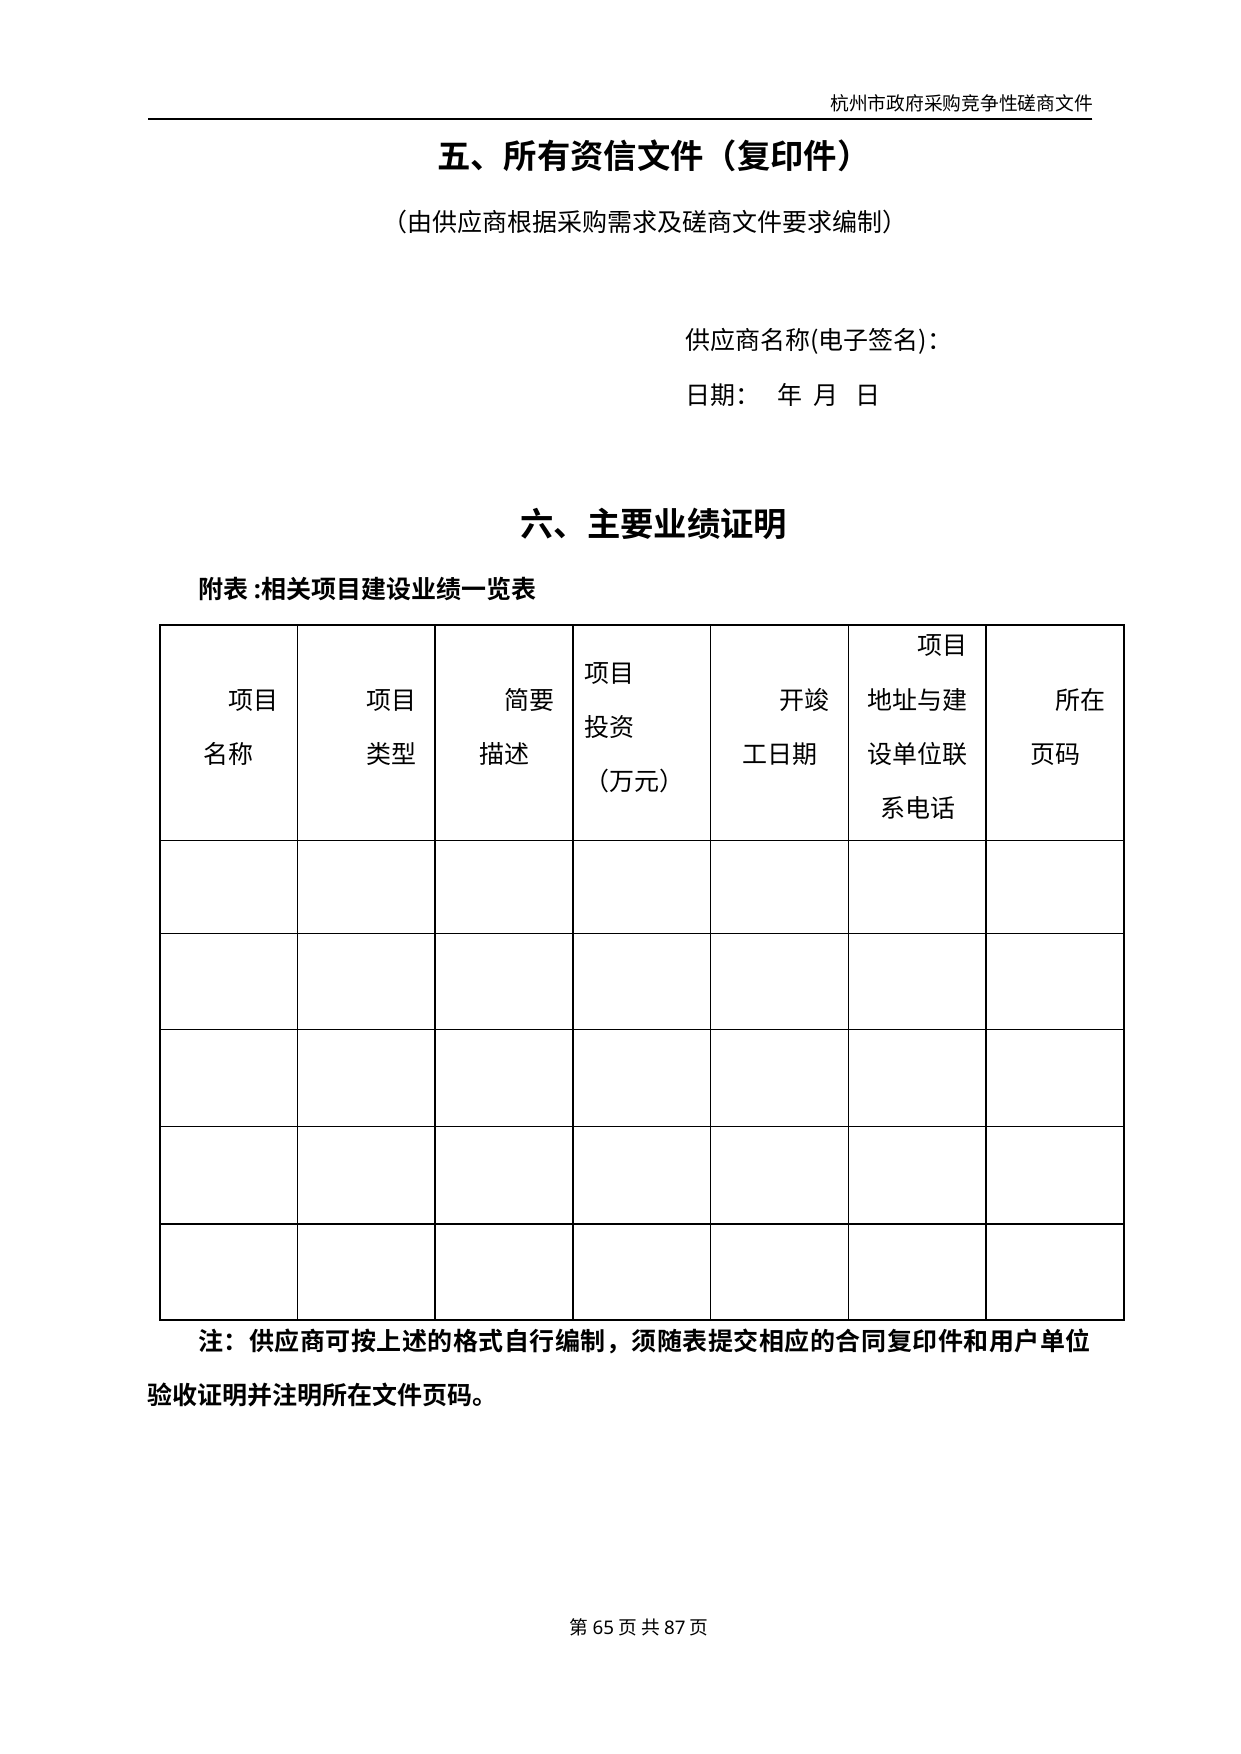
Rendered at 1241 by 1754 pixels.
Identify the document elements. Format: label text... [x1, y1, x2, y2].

table_cell [574, 1225, 710, 1319]
table_cell [711, 934, 848, 1028]
table_header 所在页码 [987, 626, 1123, 839]
table_cell [574, 1030, 710, 1126]
table_header 开竣工日期 [711, 626, 848, 839]
table_header 项目 类型 [298, 626, 434, 839]
table_cell [711, 841, 848, 933]
table_cell [436, 841, 572, 933]
table_cell [436, 1127, 572, 1223]
text 五、所有资信文件（复印件） [148, 130, 1092, 178]
table_cell [711, 1030, 848, 1126]
table_cell [298, 1225, 434, 1319]
table_cell [987, 1127, 1123, 1223]
table_cell [574, 934, 710, 1028]
table_cell [161, 1127, 297, 1223]
table_cell [574, 1127, 710, 1223]
table_cell [298, 1127, 434, 1223]
text （由供应商根据采购需求及磋商文件要求编制） [148, 202, 1092, 239]
text 注：供应商可按上述的格式自行编制，须随表提交相应的合同复印件和用户单位验收证明并注明所在文件页码。 [148, 1321, 1092, 1412]
table_cell [849, 841, 985, 933]
table_cell [436, 934, 572, 1028]
table_cell [161, 1030, 297, 1126]
table_cell [161, 934, 297, 1028]
table_header 项目名称 [161, 626, 297, 839]
table_cell [298, 1030, 434, 1126]
table_cell [436, 1225, 572, 1319]
table_cell [161, 841, 297, 933]
table_cell [298, 841, 434, 933]
table_cell [987, 1030, 1123, 1126]
table_cell [711, 1127, 848, 1223]
table_cell [849, 1030, 985, 1126]
table_header 项目地址与建设单位联系电话 [849, 626, 985, 839]
text 附表 :相关项目建设业绩一览表 [148, 570, 1092, 606]
table_cell [987, 1225, 1123, 1319]
table_cell [574, 841, 710, 933]
table_cell [849, 1225, 985, 1319]
table_cell [711, 1225, 848, 1319]
table_header 项目 投资 （万元） [574, 626, 710, 839]
text 供应商名称(电子签名)： [148, 321, 1092, 357]
table_cell [987, 841, 1123, 933]
table_header 简要描述 [436, 626, 572, 839]
table_cell [436, 1030, 572, 1126]
table_cell [161, 1225, 297, 1319]
text 日期： 年 月 日 [148, 375, 1092, 411]
table_cell [298, 934, 434, 1028]
table_cell [849, 934, 985, 1028]
text 六、主要业绩证明 [148, 498, 1092, 546]
table_cell [849, 1127, 985, 1223]
table_cell [987, 934, 1123, 1028]
